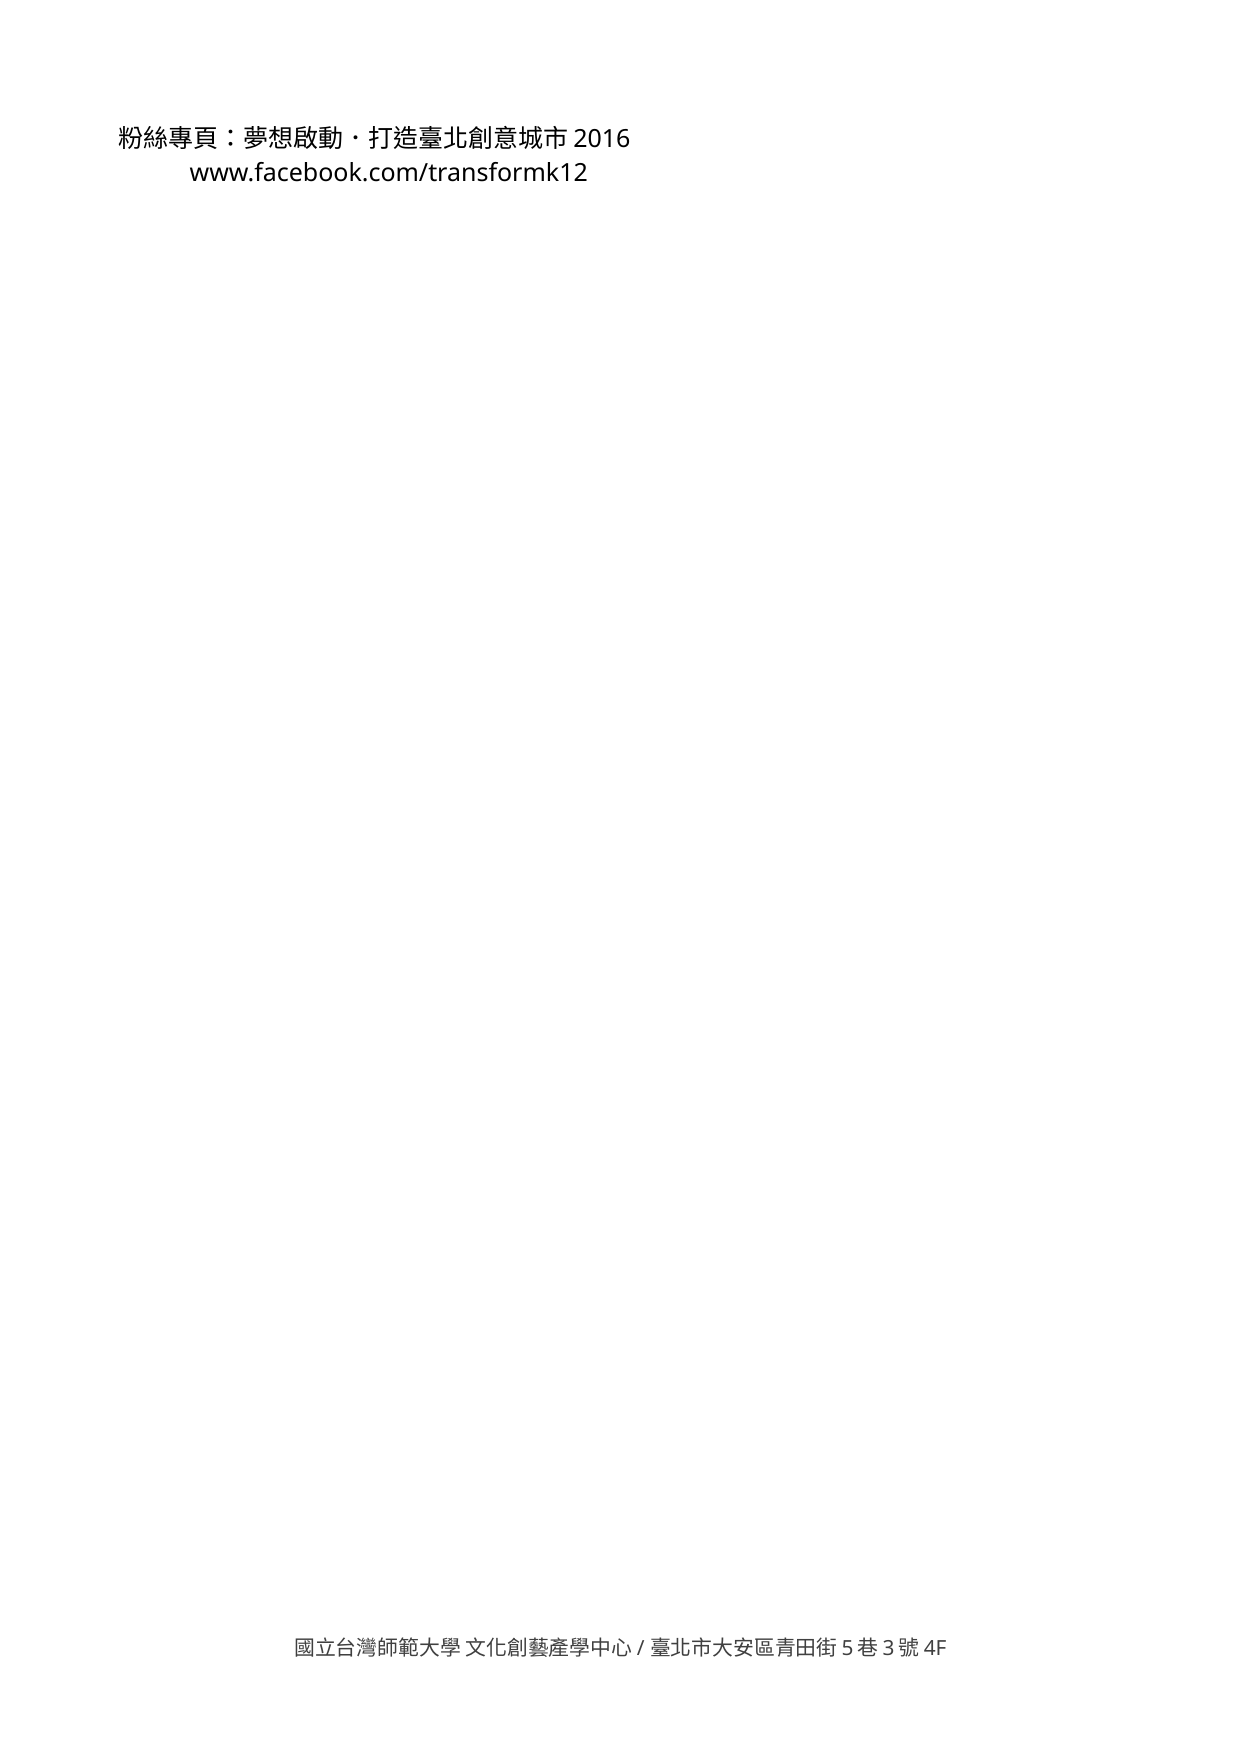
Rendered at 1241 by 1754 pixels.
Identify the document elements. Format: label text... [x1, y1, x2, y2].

text 粉絲專頁：夢想啟動．打造臺北創意城市2016 [118, 118, 1122, 154]
text www.facebook.com/transformk12 [118, 154, 1122, 188]
